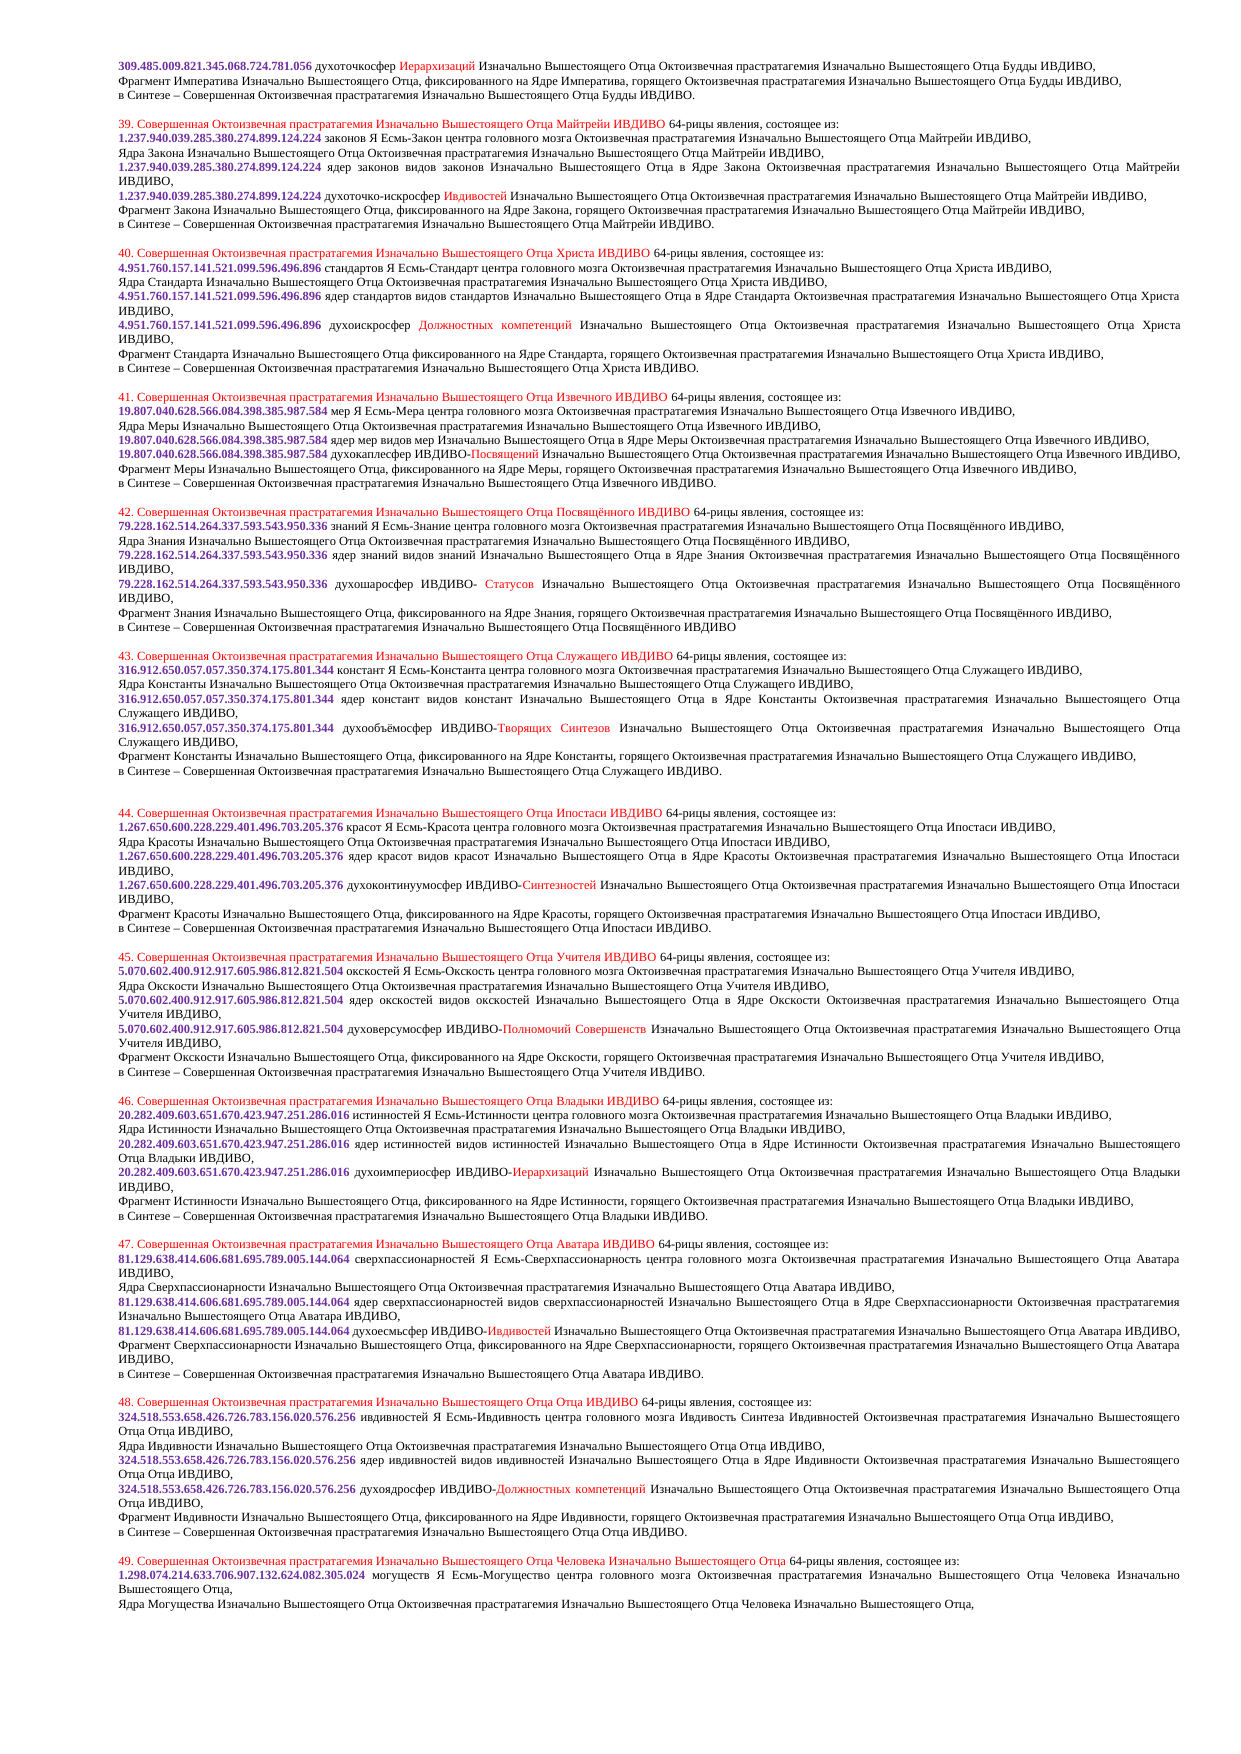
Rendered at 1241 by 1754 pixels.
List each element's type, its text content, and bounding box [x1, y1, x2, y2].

text 79.228.162.514.264.337.593.543.950.336 ядер знаний видов знаний Изначально Вышестоящего Отца в Ядре Знания Октоизвечная прастратагемия Изначально Вышестоящего Отца Посвящённого ИВДИВО, [118, 548, 1181, 577]
text 48. Совершенная Октоизвечная прастратагемия Изначально Вышестоящего Отца Отца ИВДИВО 64-рицы явления, состоящее из: [118, 1395, 1181, 1409]
text 20.282.409.603.651.670.423.947.251.286.016 духоимпериосфер ИВДИВО-Иерархизаций Изначально Вышестоящего Отца Октоизвечная прастратагемия Изначально Вышестоящего Отца Владыки ИВДИВО, [118, 1165, 1181, 1194]
text 309.485.009.821.345.068.724.781.056 духоточкосфер Иерархизаций Изначально Вышестоящего Отца Октоизвечная прастратагемия Изначально Вышестоящего Отца Будды ИВДИВО, [118, 59, 1181, 73]
text Фрагмент Истинности Изначально Вышестоящего Отца, фиксированного на Ядре Истинности, горящего Октоизвечная прастратагемия Изначально Вышестоящего Отца Владыки ИВДИВО, [118, 1194, 1181, 1208]
text 1.237.940.039.285.380.274.899.124.224 ядер законов видов законов Изначально Вышестоящего Отца в Ядре Закона Октоизвечная прастратагемия Изначально Вышестоящего Отца Майтрейи ИВДИВО, [118, 160, 1181, 188]
text 1.237.940.039.285.380.274.899.124.224 духоточко-искросфер Ивдивостей Изначально Вышестоящего Отца Октоизвечная прастратагемия Изначально Вышестоящего Отца Майтрейи ИВДИВО, [118, 188, 1181, 203]
text 44. Совершенная Октоизвечная прастратагемия Изначально Вышестоящего Отца Ипостаси ИВДИВО 64-рицы явления, состоящее из: [118, 806, 1181, 820]
text в Синтезе – Совершенная Октоизвечная прастратагемия Изначально Вышестоящего Отца Владыки ИВДИВО. [118, 1208, 1181, 1223]
text Фрагмент Сверхпассионарности Изначально Вышестоящего Отца, фиксированного на Ядре Сверхпассионарности, горящего Октоизвечная прастратагемия Изначально Вышестоящего Отца Аватара ИВДИВО, [118, 1338, 1181, 1366]
text 316.912.650.057.057.350.374.175.801.344 духообъёмосфер ИВДИВО-Творящих Синтезов Изначально Вышестоящего Отца Октоизвечная прастратагемия Изначально Вышестоящего Отца Служащего ИВДИВО, [118, 720, 1181, 749]
text 316.912.650.057.057.350.374.175.801.344 констант Я Есмь-Константа центра головного мозга Октоизвечная прастратагемия Изначально Вышестоящего Отца Служащего ИВДИВО, [118, 663, 1181, 677]
text 4.951.760.157.141.521.099.596.496.896 стандартов Я Есмь-Стандарт центра головного мозга Октоизвечная прастратагемия Изначально Вышестоящего Отца Христа ИВДИВО, [118, 260, 1181, 275]
text Ядра Сверхпассионарности Изначально Вышестоящего Отца Октоизвечная прастратагемия Изначально Вышестоящего Отца Аватара ИВДИВО, [118, 1280, 1181, 1294]
text Ядра Истинности Изначально Вышестоящего Отца Октоизвечная прастратагемия Изначально Вышестоящего Отца Владыки ИВДИВО, [118, 1122, 1181, 1136]
text Фрагмент Меры Изначально Вышестоящего Отца, фиксированного на Ядре Меры, горящего Октоизвечная прастратагемия Изначально Вышестоящего Отца Извечного ИВДИВО, [118, 462, 1181, 476]
text 316.912.650.057.057.350.374.175.801.344 ядер констант видов констант Изначально Вышестоящего Отца в Ядре Константы Октоизвечная прастратагемия Изначально Вышестоящего Отца Служащего ИВДИВО, [118, 692, 1181, 720]
text 79.228.162.514.264.337.593.543.950.336 знаний Я Есмь-Знание центра головного мозга Октоизвечная прастратагемия Изначально Вышестоящего Отца Посвящённого ИВДИВО, [118, 519, 1181, 533]
text Ядра Окскости Изначально Вышестоящего Отца Октоизвечная прастратагемия Изначально Вышестоящего Отца Учителя ИВДИВО, [118, 978, 1181, 993]
text 4.951.760.157.141.521.099.596.496.896 духоискросфер Должностных компетенций Изначально Вышестоящего Отца Октоизвечная прастратагемия Изначально Вышестоящего Отца Христа ИВДИВО, [118, 318, 1181, 347]
text 81.129.638.414.606.681.695.789.005.144.064 духоесмьсфер ИВДИВО-Ивдивостей Изначально Вышестоящего Отца Октоизвечная прастратагемия Изначально Вышестоящего Отца Аватара ИВДИВО, [118, 1323, 1181, 1338]
text 49. Совершенная Октоизвечная прастратагемия Изначально Вышестоящего Отца Человека Изначально Вышестоящего Отца 64-рицы явления, состоящее из: [118, 1553, 1181, 1568]
text Фрагмент Окскости Изначально Вышестоящего Отца, фиксированного на Ядре Окскости, горящего Октоизвечная прастратагемия Изначально Вышестоящего Отца Учителя ИВДИВО, [118, 1050, 1181, 1064]
text в Синтезе – Совершенная Октоизвечная прастратагемия Изначально Вышестоящего Отца Аватара ИВДИВО. [118, 1366, 1181, 1381]
text Ядра Ивдивности Изначально Вышестоящего Отца Октоизвечная прастратагемия Изначально Вышестоящего Отца Отца ИВДИВО, [118, 1438, 1181, 1453]
text Ядра Стандарта Изначально Вышестоящего Отца Октоизвечная прастратагемия Изначально Вышестоящего Отца Христа ИВДИВО, [118, 275, 1181, 289]
text в Синтезе – Совершенная Октоизвечная прастратагемия Изначально Вышестоящего Отца Ипостаси ИВДИВО. [118, 921, 1181, 935]
text 20.282.409.603.651.670.423.947.251.286.016 истинностей Я Есмь-Истинности центра головного мозга Октоизвечная прастратагемия Изначально Вышестоящего Отца Владыки ИВДИВО, [118, 1108, 1181, 1122]
text Ядра Константы Изначально Вышестоящего Отца Октоизвечная прастратагемия Изначально Вышестоящего Отца Служащего ИВДИВО, [118, 677, 1181, 692]
text 19.807.040.628.566.084.398.385.987.584 ядер мер видов мер Изначально Вышестоящего Отца в Ядре Меры Октоизвечная прастратагемия Изначально Вышестоящего Отца Извечного ИВДИВО, [118, 433, 1181, 447]
text 4.951.760.157.141.521.099.596.496.896 ядер стандартов видов стандартов Изначально Вышестоящего Отца в Ядре Стандарта Октоизвечная прастратагемия Изначально Вышестоящего Отца Христа ИВДИВО, [118, 289, 1181, 318]
text 46. Совершенная Октоизвечная прастратагемия Изначально Вышестоящего Отца Владыки ИВДИВО 64-рицы явления, состоящее из: [118, 1093, 1181, 1108]
text 1.237.940.039.285.380.274.899.124.224 законов Я Есмь-Закон центра головного мозга Октоизвечная прастратагемия Изначально Вышестоящего Отца Майтрейи ИВДИВО, [118, 131, 1181, 145]
text 19.807.040.628.566.084.398.385.987.584 мер Я Есмь-Мера центра головного мозга Октоизвечная прастратагемия Изначально Вышестоящего Отца Извечного ИВДИВО, [118, 404, 1181, 418]
text 42. Совершенная Октоизвечная прастратагемия Изначально Вышестоящего Отца Посвящённого ИВДИВО 64-рицы явления, состоящее из: [118, 505, 1181, 519]
text в Синтезе – Совершенная Октоизвечная прастратагемия Изначально Вышестоящего Отца Посвящённого ИВДИВО [118, 620, 1181, 634]
text 81.129.638.414.606.681.695.789.005.144.064 ядер сверхпассионарностей видов сверхпассионарностей Изначально Вышестоящего Отца в Ядре Сверхпассионарности Октоизвечная прастратагемия Изначально Вышестоящего Отца Аватара ИВДИВО, [118, 1294, 1181, 1323]
text Фрагмент Красоты Изначально Вышестоящего Отца, фиксированного на Ядре Красоты, горящего Октоизвечная прастратагемия Изначально Вышестоящего Отца Ипостаси ИВДИВО, [118, 906, 1181, 921]
text 41. Совершенная Октоизвечная прастратагемия Изначально Вышестоящего Отца Извечного ИВДИВО 64-рицы явления, состоящее из: [118, 390, 1181, 404]
text Фрагмент Константы Изначально Вышестоящего Отца, фиксированного на Ядре Константы, горящего Октоизвечная прастратагемия Изначально Вышестоящего Отца Служащего ИВДИВО, [118, 749, 1181, 763]
text Фрагмент Императива Изначально Вышестоящего Отца, фиксированного на Ядре Императива, горящего Октоизвечная прастратагемия Изначально Вышестоящего Отца Будды ИВДИВО, [118, 73, 1181, 88]
text Фрагмент Стандарта Изначально Вышестоящего Отца фиксированного на Ядре Стандарта, горящего Октоизвечная прастратагемия Изначально Вышестоящего Отца Христа ИВДИВО, [118, 347, 1181, 361]
text Фрагмент Закона Изначально Вышестоящего Отца, фиксированного на Ядре Закона, горящего Октоизвечная прастратагемия Изначально Вышестоящего Отца Майтрейи ИВДИВО, [118, 203, 1181, 217]
text 1.267.650.600.228.229.401.496.703.205.376 ядер красот видов красот Изначально Вышестоящего Отца в Ядре Красоты Октоизвечная прастратагемия Изначально Вышестоящего Отца Ипостаси ИВДИВО, [118, 849, 1181, 878]
text Фрагмент Знания Изначально Вышестоящего Отца, фиксированного на Ядре Знания, горящего Октоизвечная прастратагемия Изначально Вышестоящего Отца Посвящённого ИВДИВО, [118, 605, 1181, 620]
text 47. Совершенная Октоизвечная прастратагемия Изначально Вышестоящего Отца Аватара ИВДИВО 64-рицы явления, состоящее из: [118, 1237, 1181, 1251]
text 324.518.553.658.426.726.783.156.020.576.256 ядер ивдивностей видов ивдивностей Изначально Вышестоящего Отца в Ядре Ивдивности Октоизвечная прастратагемия Изначально Вышестоящего Отца Отца ИВДИВО, [118, 1453, 1181, 1481]
text 45. Совершенная Октоизвечная прастратагемия Изначально Вышестоящего Отца Учителя ИВДИВО 64-рицы явления, состоящее из: [118, 949, 1181, 964]
text Ядра Могущества Изначально Вышестоящего Отца Октоизвечная прастратагемия Изначально Вышестоящего Отца Человека Изначально Вышестоящего Отца, [118, 1596, 1181, 1611]
text 5.070.602.400.912.917.605.986.812.821.504 ядер окскостей видов окскостей Изначально Вышестоящего Отца в Ядре Окскости Октоизвечная прастратагемия Изначально Вышестоящего Отца Учителя ИВДИВО, [118, 993, 1181, 1021]
text Ядра Меры Изначально Вышестоящего Отца Октоизвечная прастратагемия Изначально Вышестоящего Отца Извечного ИВДИВО, [118, 418, 1181, 433]
text 324.518.553.658.426.726.783.156.020.576.256 духоядросфер ИВДИВО-Должностных компетенций Изначально Вышестоящего Отца Октоизвечная прастратагемия Изначально Вышестоящего Отца Отца ИВДИВО, [118, 1481, 1181, 1510]
text Ядра Закона Изначально Вышестоящего Отца Октоизвечная прастратагемия Изначально Вышестоящего Отца Майтрейи ИВДИВО, [118, 145, 1181, 160]
text в Синтезе – Совершенная Октоизвечная прастратагемия Изначально Вышестоящего Отца Отца ИВДИВО. [118, 1524, 1181, 1539]
text в Синтезе – Совершенная Октоизвечная прастратагемия Изначально Вышестоящего Отца Учителя ИВДИВО. [118, 1064, 1181, 1079]
text 5.070.602.400.912.917.605.986.812.821.504 окскостей Я Есмь-Окскость центра головного мозга Октоизвечная прастратагемия Изначально Вышестоящего Отца Учителя ИВДИВО, [118, 964, 1181, 978]
text в Синтезе – Совершенная Октоизвечная прастратагемия Изначально Вышестоящего Отца Будды ИВДИВО. [118, 88, 1181, 102]
text 40. Совершенная Октоизвечная прастратагемия Изначально Вышестоящего Отца Христа ИВДИВО 64-рицы явления, состоящее из: [118, 246, 1181, 260]
text Ядра Красоты Изначально Вышестоящего Отца Октоизвечная прастратагемия Изначально Вышестоящего Отца Ипостаси ИВДИВО, [118, 834, 1181, 849]
text в Синтезе – Совершенная Октоизвечная прастратагемия Изначально Вышестоящего Отца Майтрейи ИВДИВО. [118, 217, 1181, 232]
text 1.267.650.600.228.229.401.496.703.205.376 красот Я Есмь-Красота центра головного мозга Октоизвечная прастратагемия Изначально Вышестоящего Отца Ипостаси ИВДИВО, [118, 820, 1181, 834]
text 81.129.638.414.606.681.695.789.005.144.064 сверхпассионарностей Я Есмь-Сверхпассионарность центра головного мозга Октоизвечная прастратагемия Изначально Вышестоящего Отца Аватара ИВДИВО, [118, 1251, 1181, 1280]
text Ядра Знания Изначально Вышестоящего Отца Октоизвечная прастратагемия Изначально Вышестоящего Отца Посвящённого ИВДИВО, [118, 533, 1181, 548]
text в Синтезе – Совершенная Октоизвечная прастратагемия Изначально Вышестоящего Отца Служащего ИВДИВО. [118, 763, 1181, 778]
text 19.807.040.628.566.084.398.385.987.584 духокаплесфер ИВДИВО-Посвящений Изначально Вышестоящего Отца Октоизвечная прастратагемия Изначально Вышестоящего Отца Извечного ИВДИВО, [118, 447, 1181, 462]
text в Синтезе – Совершенная Октоизвечная прастратагемия Изначально Вышестоящего Отца Христа ИВДИВО. [118, 361, 1181, 375]
text в Синтезе – Совершенная Октоизвечная прастратагемия Изначально Вышестоящего Отца Извечного ИВДИВО. [118, 476, 1181, 490]
text 324.518.553.658.426.726.783.156.020.576.256 ивдивностей Я Есмь-Ивдивность центра головного мозга Ивдивость Синтеза Ивдивностей Октоизвечная прастратагемия Изначально Вышестоящего Отца Отца ИВДИВО, [118, 1409, 1181, 1438]
text 43. Совершенная Октоизвечная прастратагемия Изначально Вышестоящего Отца Служащего ИВДИВО 64-рицы явления, состоящее из: [118, 648, 1181, 663]
text 1.298.074.214.633.706.907.132.624.082.305.024 могуществ Я Есмь-Могущество центра головного мозга Октоизвечная прастратагемия Изначально Вышестоящего Отца Человека Изначально Вышестоящего Отца, [118, 1568, 1181, 1596]
text 39. Совершенная Октоизвечная прастратагемия Изначально Вышестоящего Отца Майтрейи ИВДИВО 64-рицы явления, состоящее из: [118, 117, 1181, 131]
text 20.282.409.603.651.670.423.947.251.286.016 ядер истинностей видов истинностей Изначально Вышестоящего Отца в Ядре Истинности Октоизвечная прастратагемия Изначально Вышестоящего Отца Владыки ИВДИВО, [118, 1136, 1181, 1165]
text Фрагмент Ивдивности Изначально Вышестоящего Отца, фиксированного на Ядре Ивдивности, горящего Октоизвечная прастратагемия Изначально Вышестоящего Отца Отца ИВДИВО, [118, 1510, 1181, 1524]
text 79.228.162.514.264.337.593.543.950.336 духошаросфер ИВДИВО- Статусов Изначально Вышестоящего Отца Октоизвечная прастратагемия Изначально Вышестоящего Отца Посвящённого ИВДИВО, [118, 577, 1181, 605]
text 1.267.650.600.228.229.401.496.703.205.376 духоконтинуумосфер ИВДИВО-Синтезностей Изначально Вышестоящего Отца Октоизвечная прастратагемия Изначально Вышестоящего Отца Ипостаси ИВДИВО, [118, 878, 1181, 906]
text 5.070.602.400.912.917.605.986.812.821.504 духоверсумосфер ИВДИВО-Полномочий Совершенств Изначально Вышестоящего Отца Октоизвечная прастратагемия Изначально Вышестоящего Отца Учителя ИВДИВО, [118, 1021, 1181, 1050]
